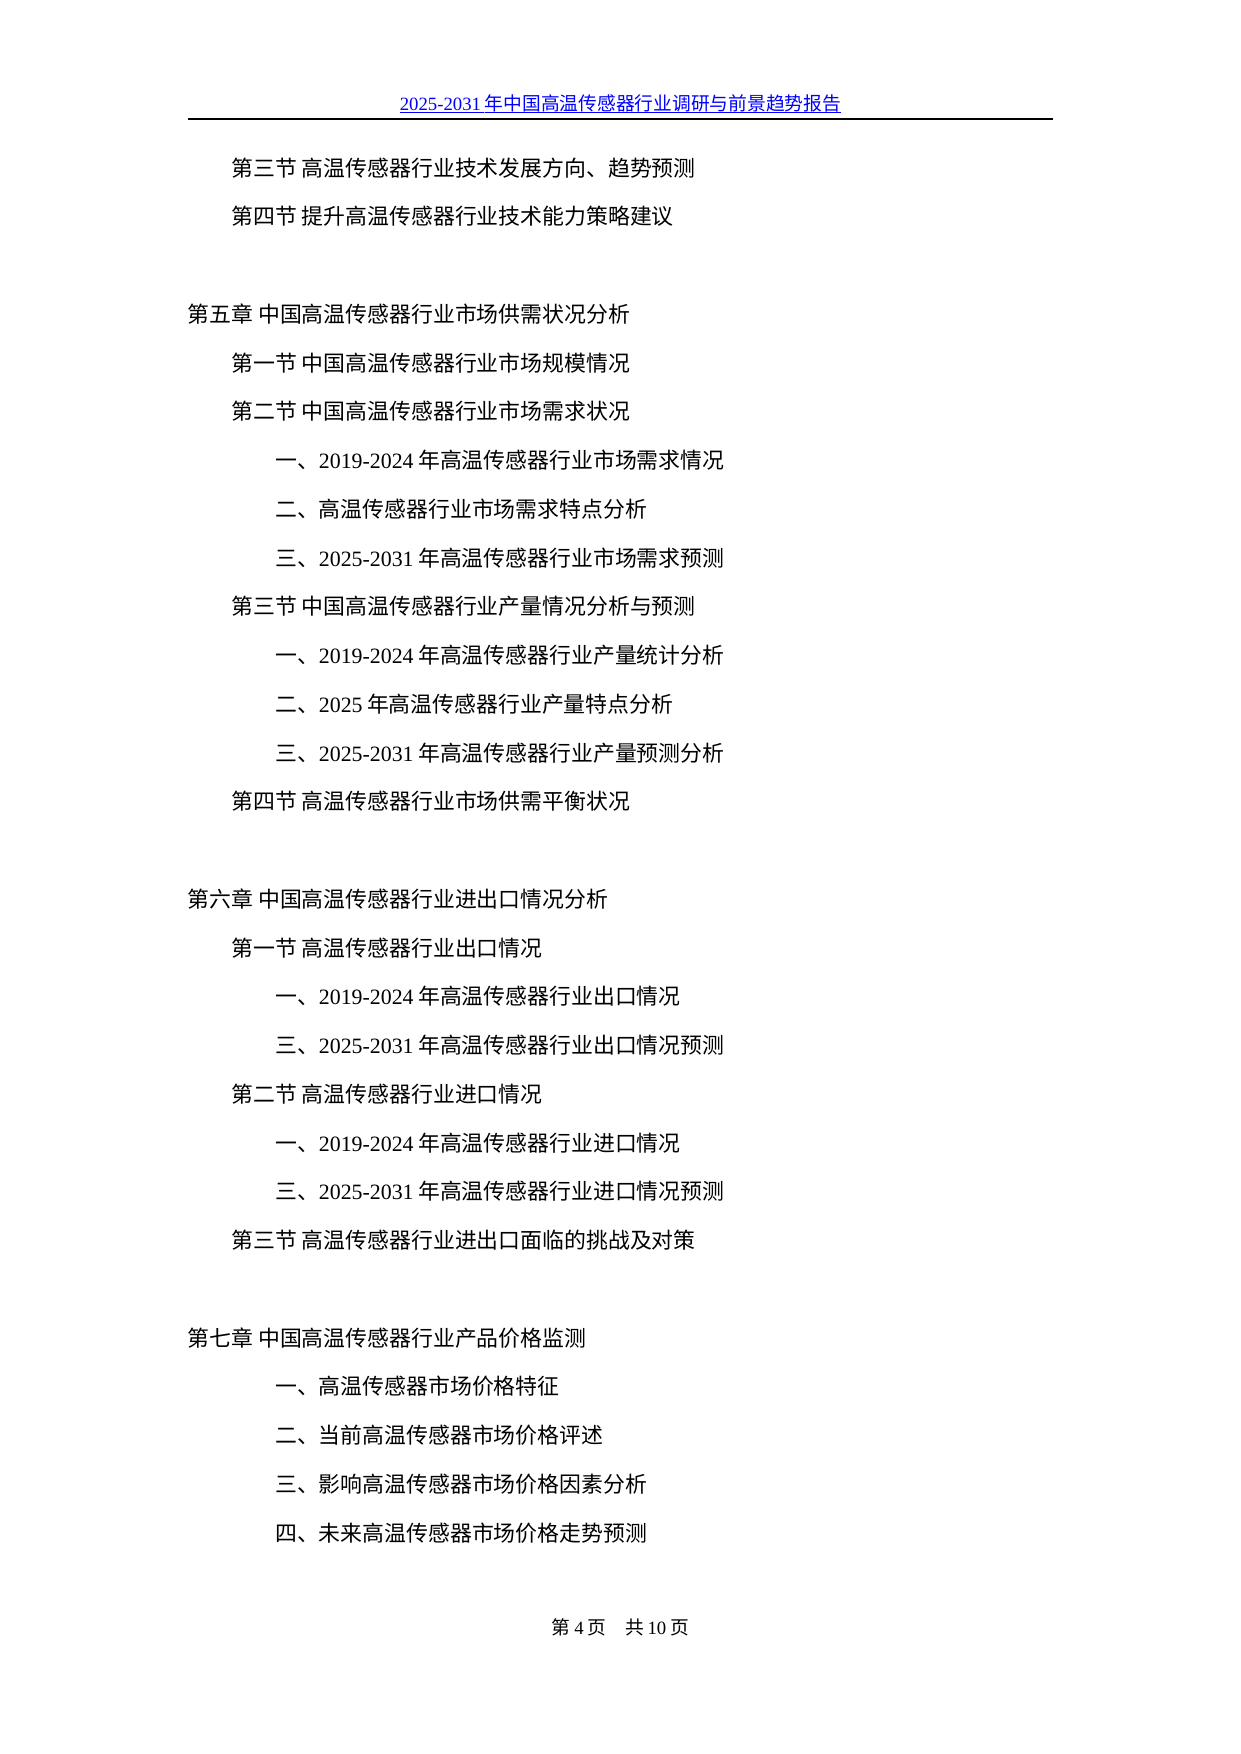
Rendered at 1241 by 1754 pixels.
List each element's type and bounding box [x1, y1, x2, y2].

text [187, 150, 1053, 1548]
